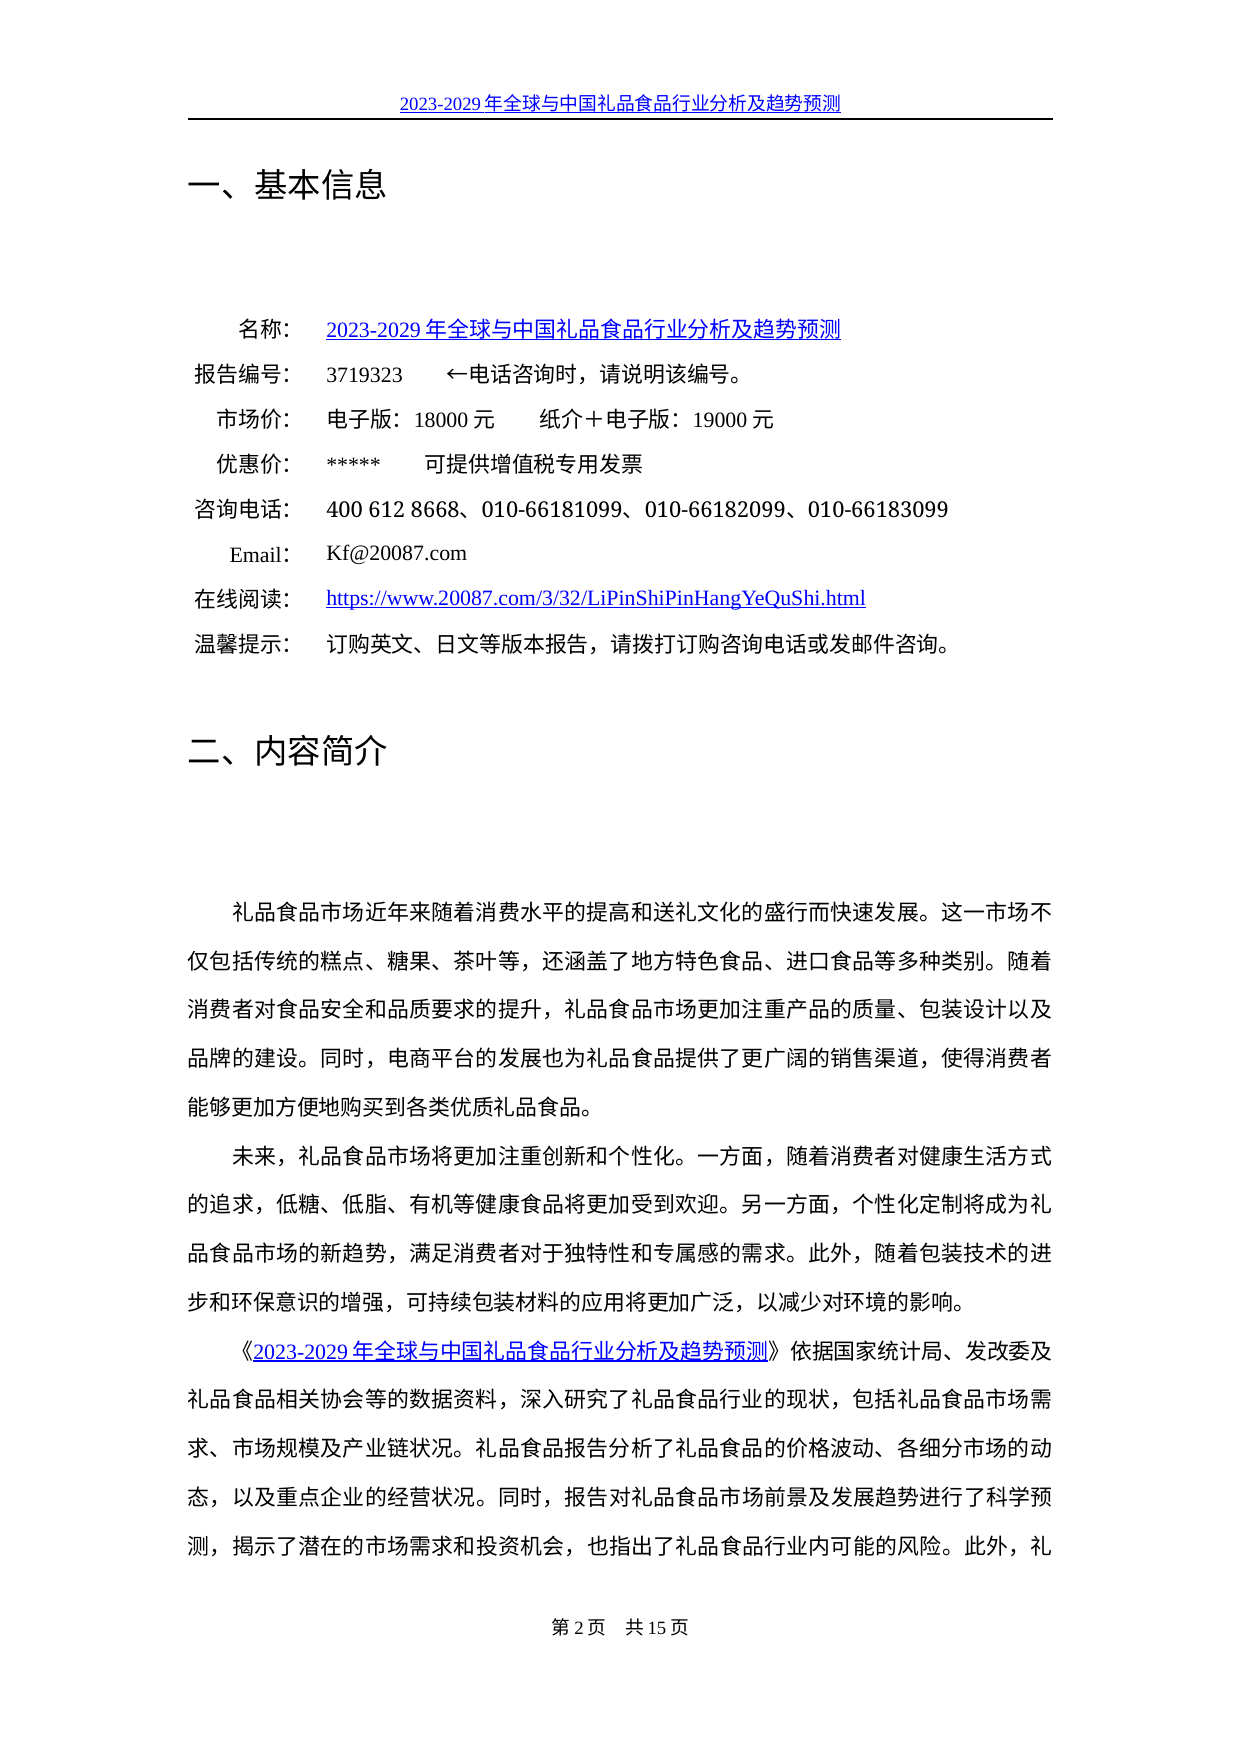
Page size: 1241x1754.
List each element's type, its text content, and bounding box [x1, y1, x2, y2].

table_cell [315, 582, 1073, 627]
table_cell 温馨提示： [167, 627, 315, 672]
table_cell Email： [167, 537, 315, 582]
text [187, 894, 1053, 1561]
table_cell Kf@20087.com [315, 537, 1073, 582]
table_header 2023-2029年全球与中国礼品食品行业分析及趋势预测 [315, 312, 1073, 357]
table_cell 3719323 ←电话咨询时，请说明该编号。 [315, 357, 1073, 402]
table_cell ***** 可提供增值税专用发票 [315, 447, 1073, 492]
table_cell 优惠价： [167, 447, 315, 492]
table_cell 在线阅读： [167, 582, 315, 627]
table_cell 订购英文、日文等版本报告，请拨打订购咨询电话或发邮件咨询。 [315, 627, 1073, 672]
table_cell 咨询电话： [167, 492, 315, 537]
table_cell 电子版：18000 元 纸介＋电子版：19000 元 [315, 402, 1073, 447]
table_cell 市场价： [167, 402, 315, 447]
table_header 名称： [167, 312, 315, 357]
title 一、基本信息 [187, 150, 1053, 215]
table_cell 报告编号： [167, 357, 315, 402]
title 二、内容简介 [187, 717, 1053, 782]
table_cell 400 612 8668、010-66181099、010-66182099、010-66183099 [315, 492, 1073, 537]
